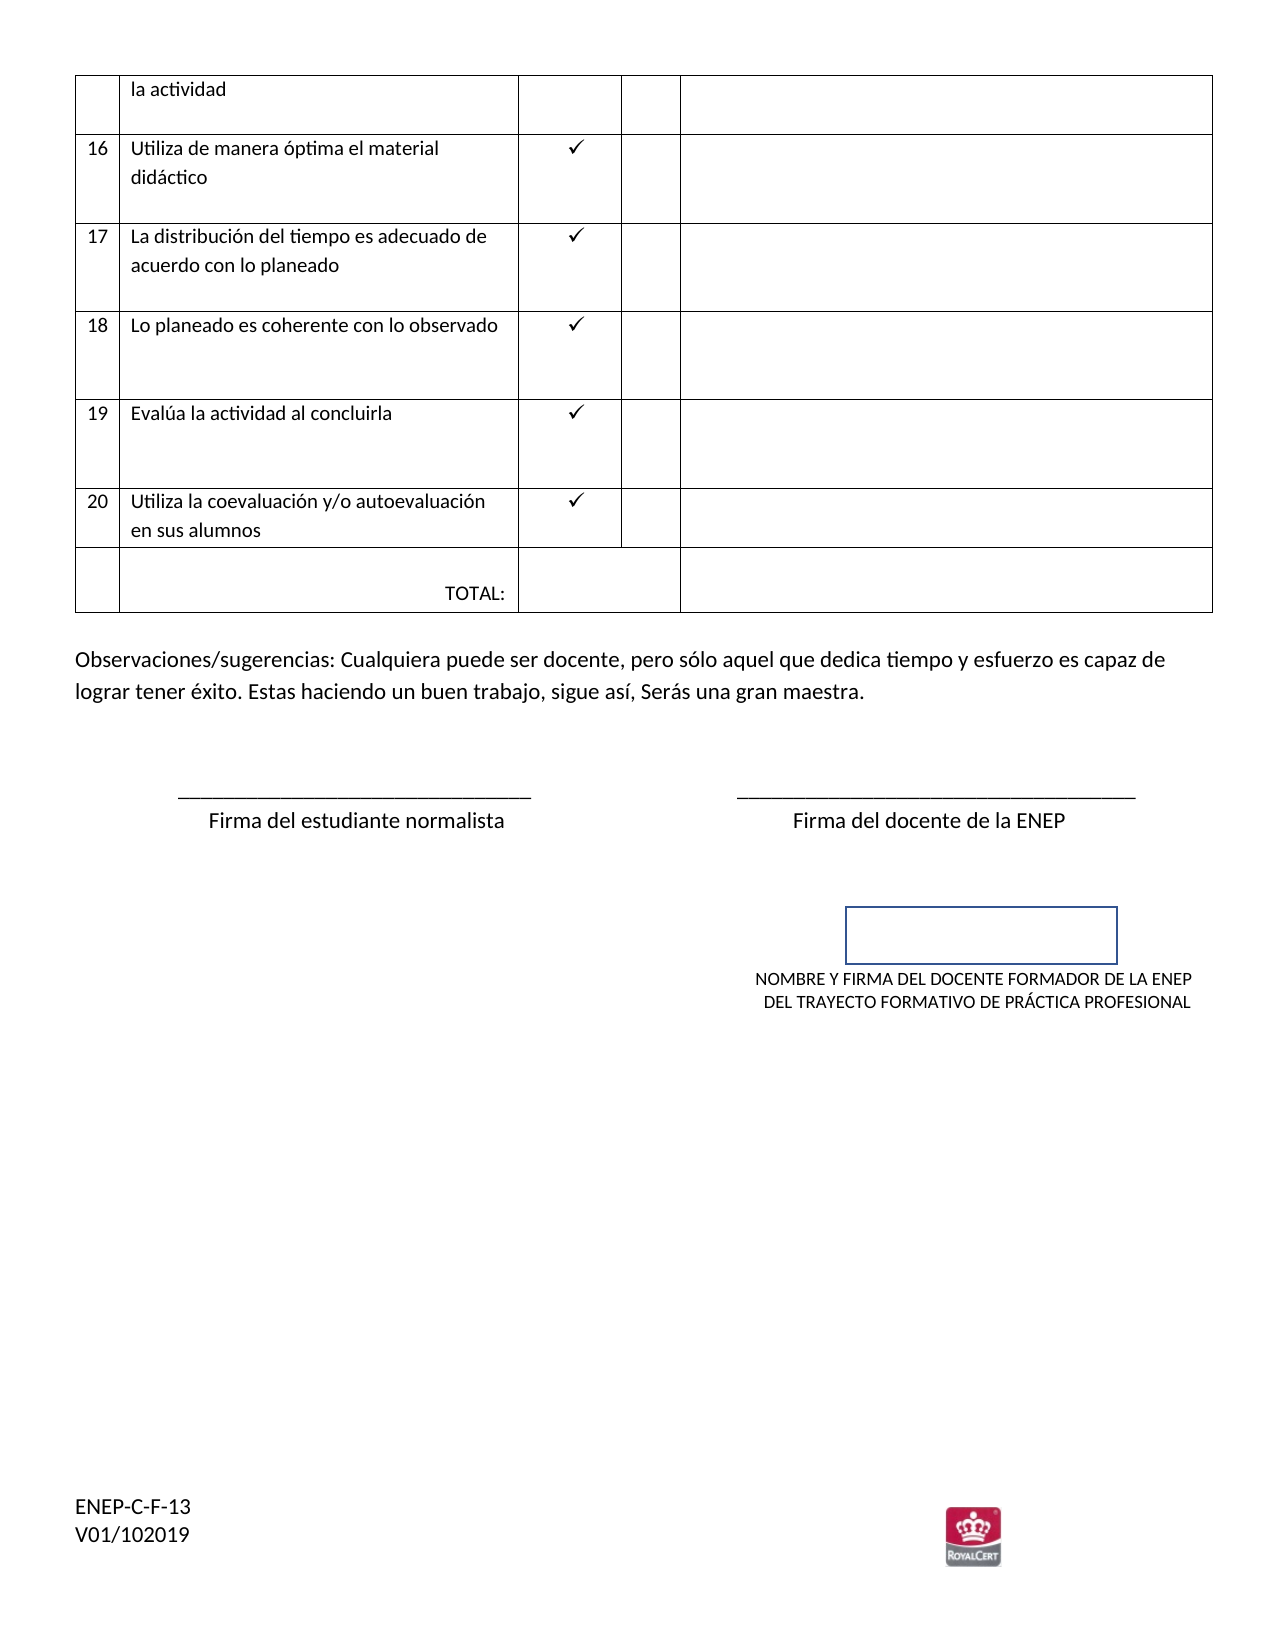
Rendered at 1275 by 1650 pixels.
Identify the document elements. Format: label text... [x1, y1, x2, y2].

picture [945, 1507, 1002, 1567]
table_cell Utiliza la coevaluación y/o autoevaluación en sus alumnos [120, 489, 518, 547]
text _______________________________ ___________________________________ [75, 774, 1200, 802]
text NOMBRE Y FIRMA DEL DOCENTE FORMADOR DE LA ENEP [75, 967, 1200, 990]
table_cell 18 [76, 312, 119, 399]
text Firma del estudiante normalista Firma del docente de la ENEP [75, 806, 1200, 834]
table_cell Utiliza de manera óptima el material didáctico [120, 135, 518, 222]
table_cell [681, 135, 1212, 222]
table_cell [519, 489, 621, 547]
table_cell Evalúa la actividad al concluirla [120, 400, 518, 487]
table_cell [76, 548, 119, 612]
table_cell [681, 312, 1212, 399]
table_cell [681, 76, 1212, 134]
text DEL TRAYECTO FORMATIVO DE PRÁCTICA PROFESIONAL [75, 990, 1200, 1013]
table_cell [519, 312, 621, 399]
table_cell [622, 76, 680, 134]
table_cell Lo planeado es coherente con lo observado [120, 312, 518, 399]
table_cell [519, 135, 621, 222]
table_cell 17 [76, 224, 119, 311]
table_cell [681, 400, 1212, 487]
table_cell TOTAL: [120, 548, 518, 612]
table_cell La distribución del tiempo es adecuado de acuerdo con lo planeado [120, 224, 518, 311]
table_cell 19 [76, 400, 119, 487]
table_cell [622, 135, 680, 222]
table_cell 16 [76, 135, 119, 222]
table_cell [519, 400, 621, 487]
table_cell [681, 489, 1212, 547]
text Observaciones/sugerencias: Cualquiera puede ser docente, pero sólo aquel que dedica tiempo y esfuerzo es capaz de lograr tener éxito. Estas haciendo un buen trabajo, sigue así, Serás una gran maestra. [75, 645, 1200, 706]
table_cell 20 [76, 489, 119, 547]
table_cell [681, 548, 1212, 612]
table_cell [519, 76, 621, 134]
table_cell [519, 548, 680, 612]
table_cell [622, 489, 680, 547]
table_cell 15 [76, 76, 119, 134]
table_cell [519, 224, 621, 311]
table_cell [622, 224, 680, 311]
table_cell [681, 224, 1212, 311]
table_cell [622, 400, 680, 487]
table_cell [622, 312, 680, 399]
table_cell Los recursos y materiales son adecuados a la actividad [120, 76, 518, 134]
